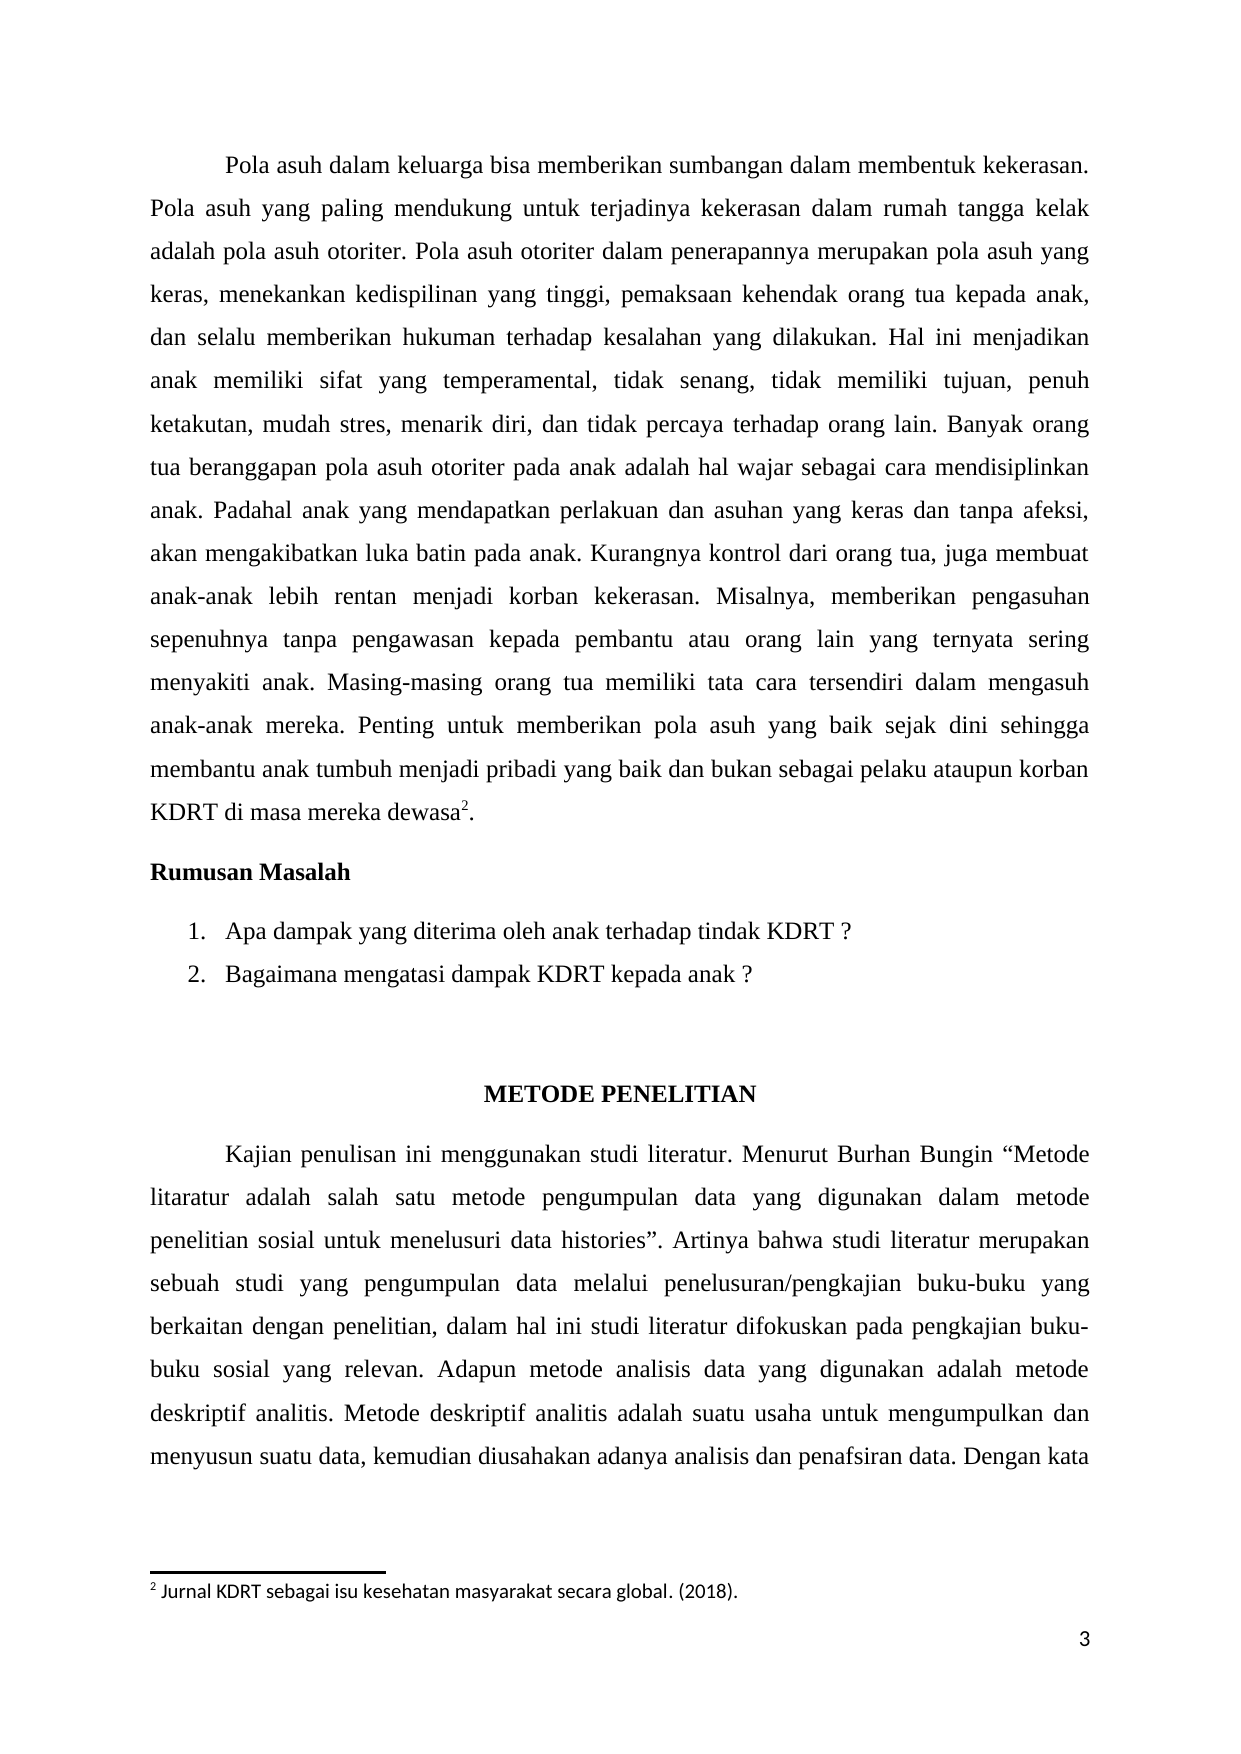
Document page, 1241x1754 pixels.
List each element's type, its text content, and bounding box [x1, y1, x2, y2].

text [150, 1139, 1090, 1469]
list Bagaimana mengatasi dampak KDRT kepada anak ? [187, 959, 1090, 988]
text METODE PENELITIAN [150, 1079, 1090, 1108]
list Apa dampak yang diterima oleh anak terhadap tindak KDRT ? [187, 916, 1090, 945]
text Rumusan Masalah [150, 857, 1090, 885]
text Pola asuh dalam keluarga bisa memberikan sumbangan dalam membentuk kekerasan. Pola asuh yang paling mendukung untuk terjadinya kekerasan dalam rumah tangga kelak adalah pola asuh otoriter. Pola asuh otoriter dalam penerapannya merupakan pola asuh yang keras, menekankan kedispilinan yang tinggi, pemaksaan kehendak orang tua kepada anak, dan selalu memberikan hukuman terhadap kesalahan yang dilakukan. Hal ini menjadikan anak memiliki sifat yang temperamental, tidak senang, tidak memiliki tujuan, penuh ketakutan, mudah stres, menarik diri, dan tidak percaya terhadap orang lain. Banyak orang tua beranggapan pola asuh otoriter pada anak adalah hal wajar sebagai cara mendisiplinkan anak. Padahal anak yang mendapatkan perlakuan dan asuhan yang keras dan tanpa afeksi, akan mengakibatkan luka batin pada anak. Kurangnya kontrol dari orang tua, juga membuat anak-anak lebih rentan menjadi korban kekerasan. Misalnya, memberikan pengasuhan sepenuhnya tanpa pengawasan kepada pembantu atau orang lain yang ternyata sering menyakiti anak. Masing-masing orang tua memiliki tata cara tersendiri dalam mengasuh anak-anak mereka. Penting untuk memberikan pola asuh yang baik sejak dini sehingga membantu anak tumbuh menjadi pribadi yang baik dan bukan sebagai pelaku ataupun korban KDRT di masa mereka dewasa. [150, 150, 1090, 826]
